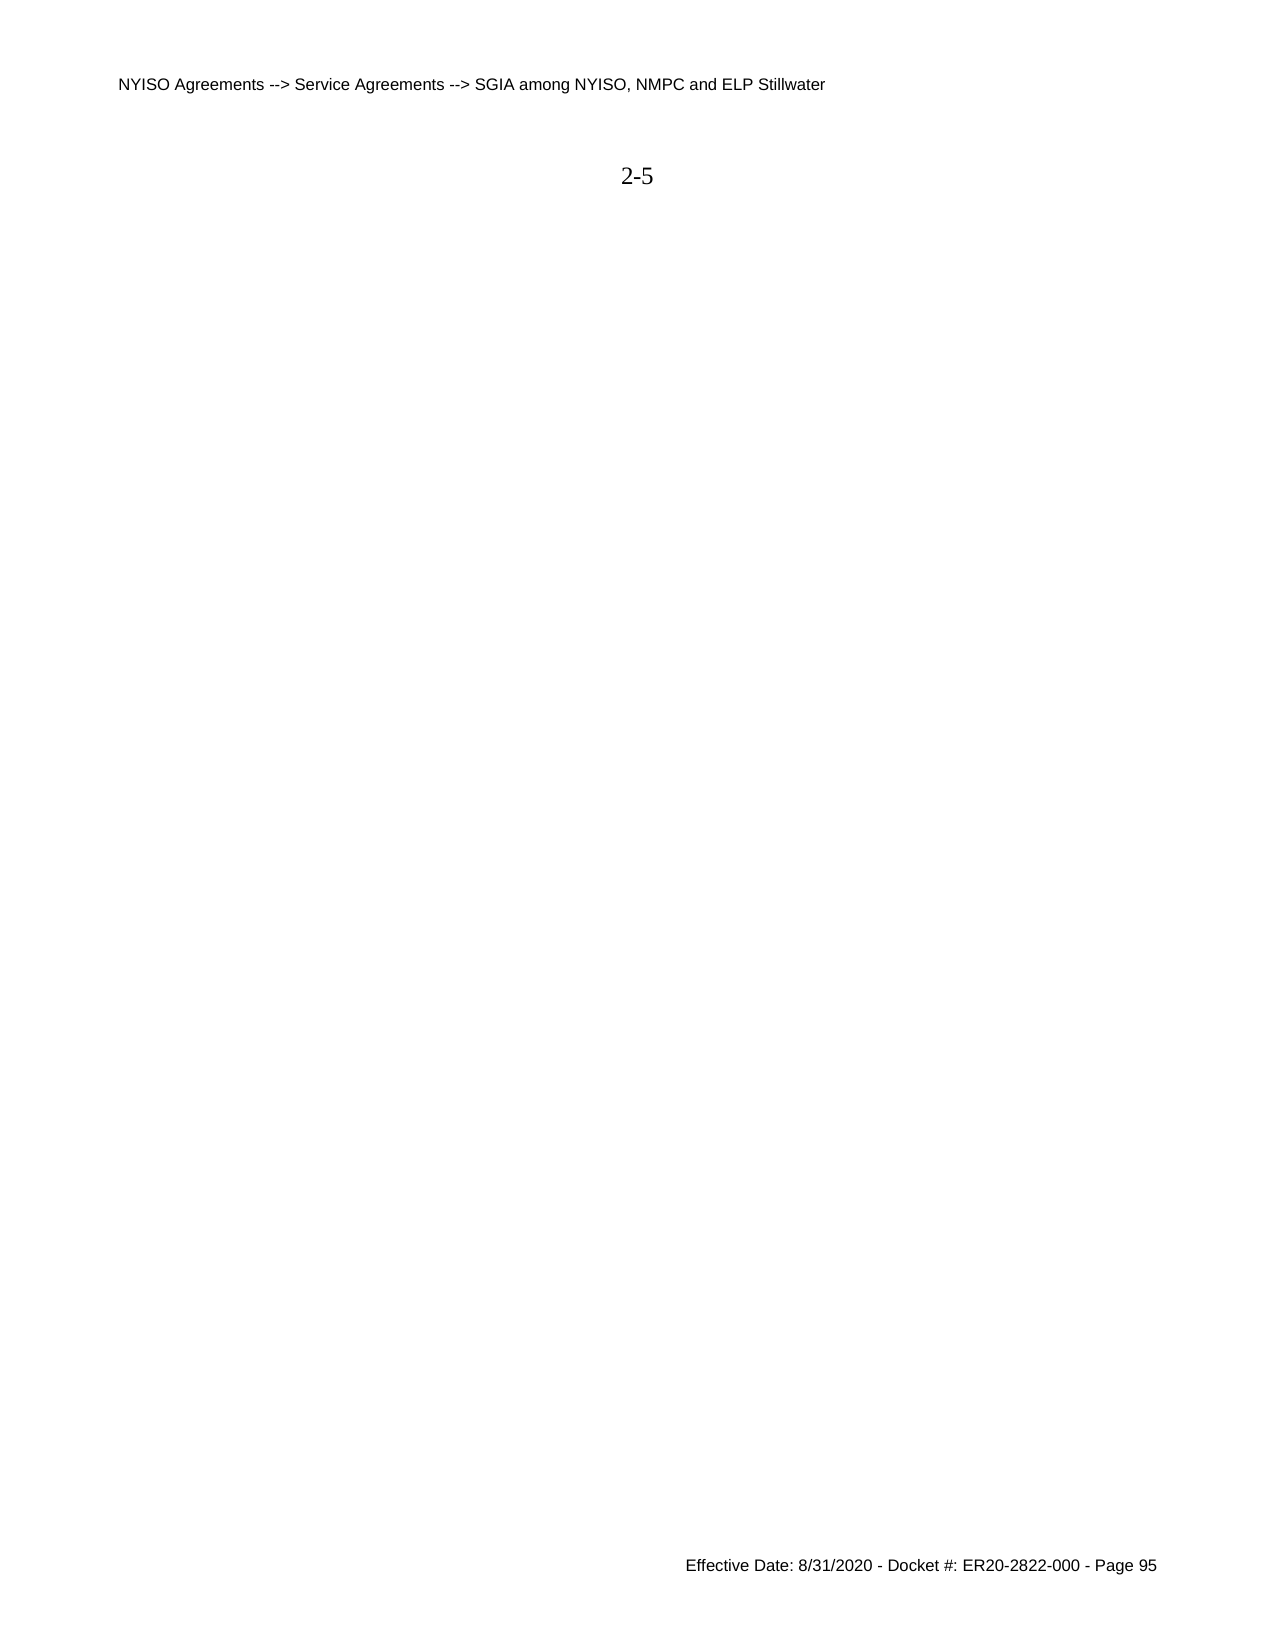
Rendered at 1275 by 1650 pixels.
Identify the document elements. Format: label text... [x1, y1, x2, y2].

text 2-5 [621, 162, 1275, 191]
